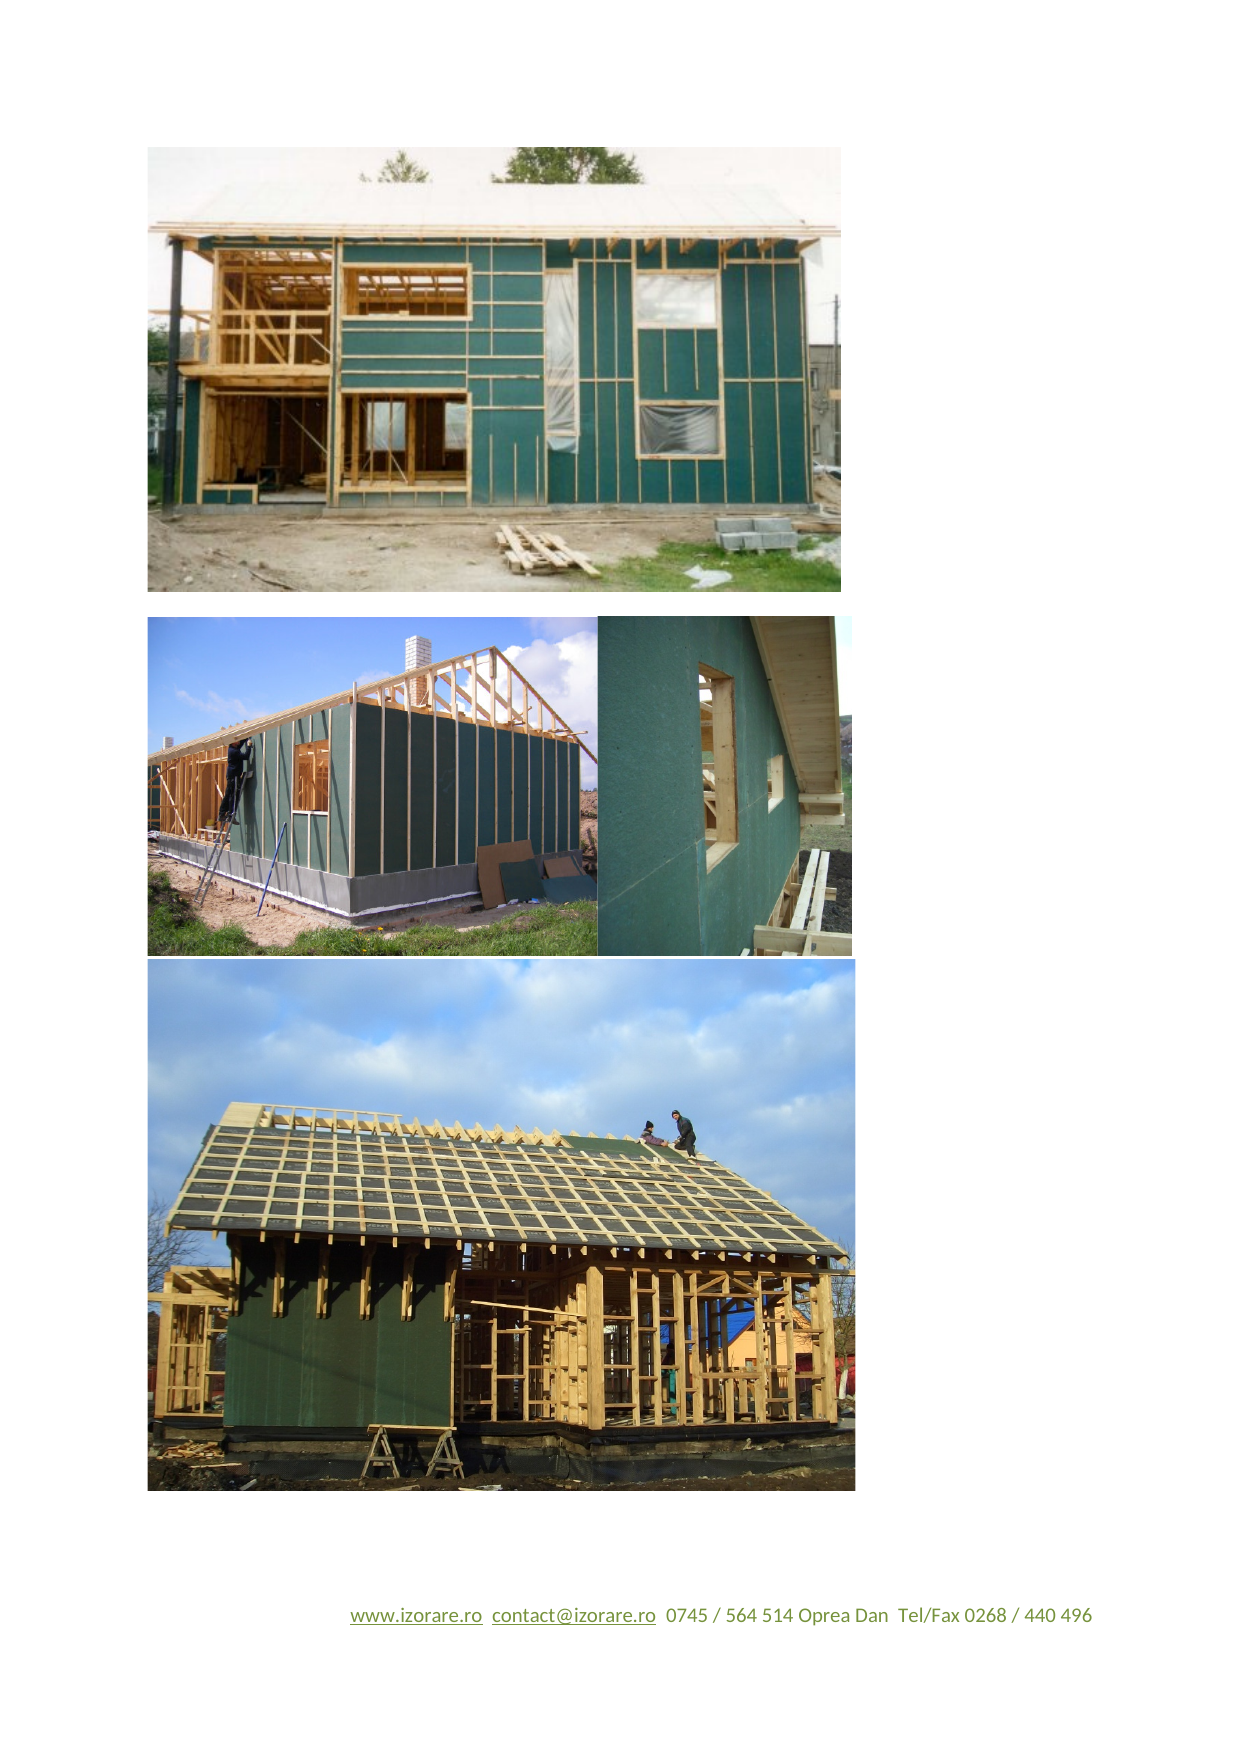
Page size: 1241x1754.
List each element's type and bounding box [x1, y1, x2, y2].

picture [147, 616, 852, 956]
picture [147, 959, 856, 1491]
picture [147, 147, 841, 592]
